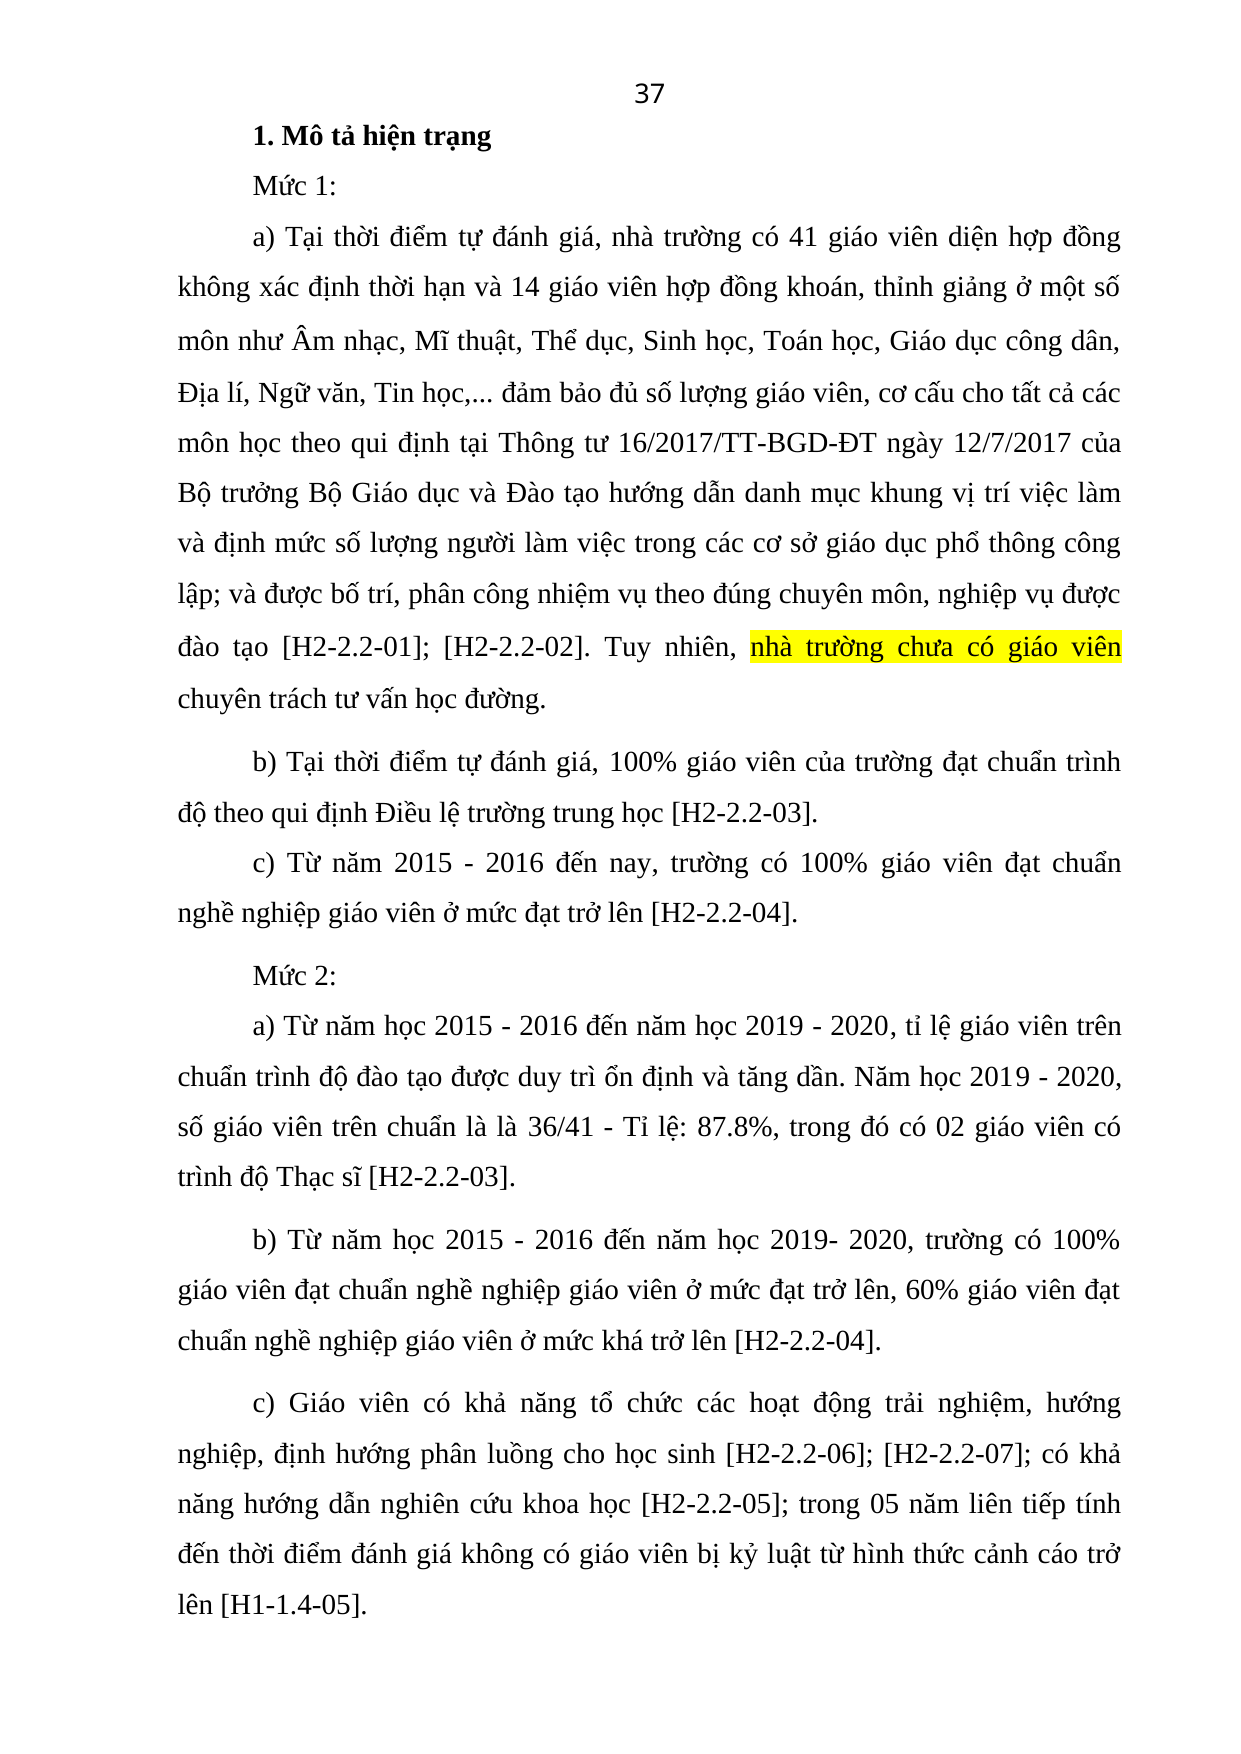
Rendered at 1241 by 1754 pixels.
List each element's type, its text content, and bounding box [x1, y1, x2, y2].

text Mức 1: [177, 168, 1122, 202]
text a) Tại thời điểm tự đánh giá, nhà trường có 41 giáo viên diện hợp đồng không xác định thời hạn và 14 giáo viên hợp đồng khoán, thỉnh giảng ở một số môn như Âm nhạc, Mĩ thuật, Thể dục, Sinh học, Toán học, Giáo dục công dân, Địa lí, Ngữ văn, Tin học,... đảm bảo đủ số lượng giáo viên, cơ cấu cho tất cả các môn học theo qui định tại Thông tư 16/2017/TT-BGD-ĐT ngày 12/7/2017 của Bộ trưởng Bộ Giáo dục và Đào tạo hướng dẫn danh mục khung vị trí việc làm và định mức số lượng người làm việc trong các cơ sở giáo dục phổ thông công lập; và được bố trí, phân công nhiệm vụ theo đúng chuyên môn, nghiệp vụ được đào tạo [H2-2.2-01]; [H2-2.2-02]. Tuy nhiên, nhà trường chưa có giáo viên chuyên trách tư vấn học đường. [177, 219, 1122, 715]
text b) Tại thời điểm tự đánh giá, 100% giáo viên của trường đạt chuẩn trình độ theo qui định Điều lệ trường trung học [H2-2.2-03]. [177, 744, 1122, 828]
text c) Từ năm 2015 - 2016 đến nay, trường có 100% giáo viên đạt chuẩn nghề nghiệp giáo viên ở mức đạt trở lên [H2-2.2-04]. [177, 845, 1122, 929]
text b) Từ năm học 2015 - 2016 đến năm học 2019- 2020, trường có 100% giáo viên đạt chuẩn nghề nghiệp giáo viên ở mức đạt trở lên, 60% giáo viên đạt chuẩn nghề nghiệp giáo viên ở mức khá trở lên [H2-2.2-04]. [177, 1222, 1122, 1356]
text Mức 2: [177, 958, 1122, 992]
text a) Từ năm học 2015 - 2016 đến năm học 2019 - 2020, tỉ lệ giáo viên trên chuẩn trình độ đào tạo được duy trì ổn định và tăng dần. Năm học 2019 - 2020, số giáo viên trên chuẩn là là 36/41 - Tỉ lệ: 87.8%, trong đó có 02 giáo viên có trình độ Thạc sĩ [H2-2.2-03]. [177, 1008, 1122, 1193]
text c) Giáo viên có khả năng tổ chức các hoạt động trải nghiệm, hướng nghiệp, định hướng phân luồng cho học sinh [H2-2.2-06]; [H2-2.2-07]; có khả năng hướng dẫn nghiên cứu khoa học [H2-2.2-05]; trong 05 năm liên tiếp tính đến thời điểm đánh giá không có giáo viên bị kỷ luật từ hình thức cảnh cáo trở lên [H1-1.4-05]. [177, 1386, 1122, 1620]
text 1. Mô tả hiện trạng [177, 118, 1122, 152]
